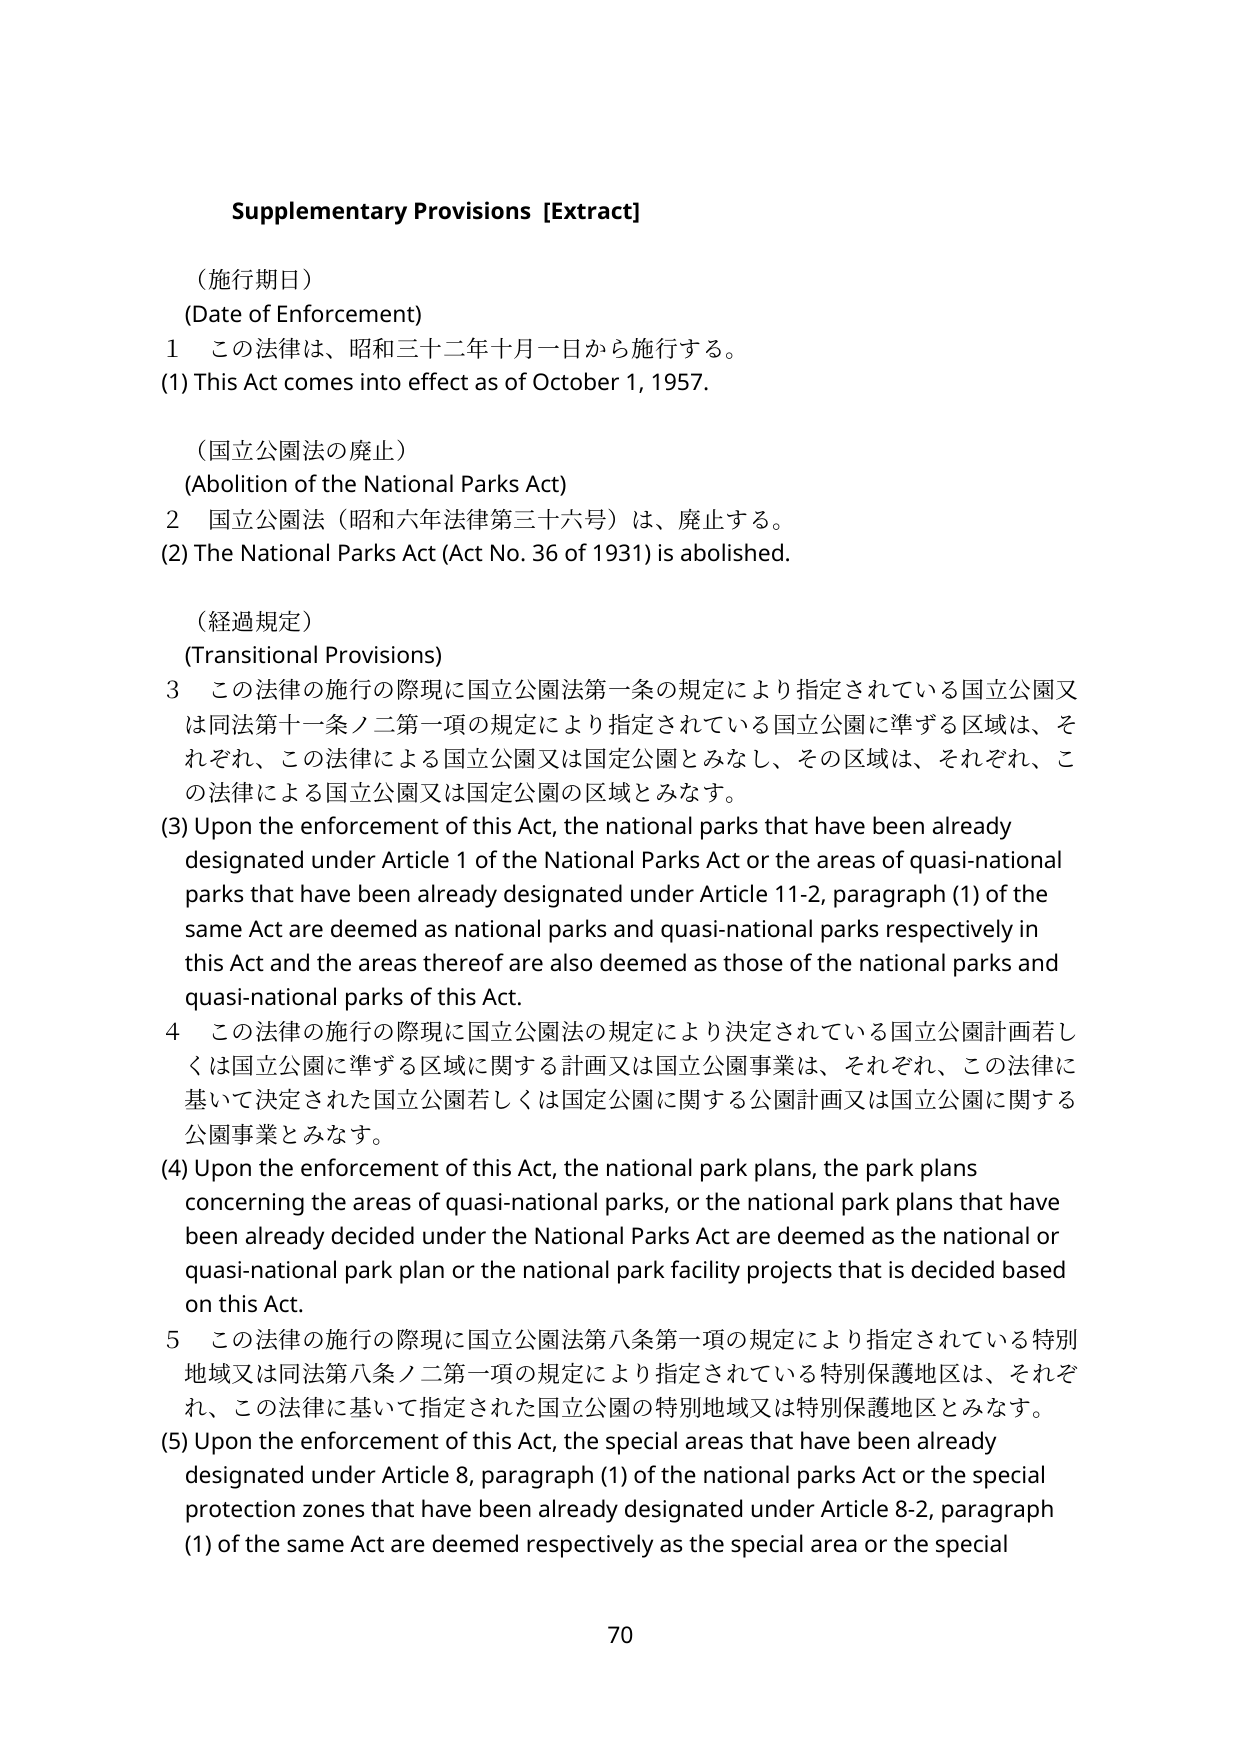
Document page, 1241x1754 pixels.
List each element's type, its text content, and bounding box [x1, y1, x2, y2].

text ４ この法律の施行の際現に国立公園法の規定により決定されている国立公園計画若しくは国立公園に準ずる区域に関する計画又は国立公園事業は、それぞれ、この法律に基いて決定された国立公園若しくは国定公園に関する公園計画又は国立公園に関する公園事業とみなす。 [161, 1014, 1079, 1150]
text １ この法律は、昭和三十二年十月一日から施行する。 [161, 330, 1079, 364]
text ２ 国立公園法（昭和六年法律第三十六号）は、廃止する。 [161, 501, 1079, 535]
text (Abolition of the National Parks Act) [184, 467, 1079, 501]
text Supplementary Provisions [Extract] [230, 194, 1079, 228]
text （施行期日） [184, 262, 1079, 296]
text (2) The National Parks Act (Act No. 36 of 1931) is abolished. [161, 535, 1079, 569]
text (Transitional Provisions) [184, 638, 1079, 672]
text (4) Upon the enforcement of this Act, the national park plans, the park plans concerning the areas of quasi-national parks, or the national park plans that have been already decided under the National Parks Act are deemed as the national or quasi-national park plan or the national park facility projects that is decided based on this Act. [161, 1150, 1079, 1321]
text （国立公園法の廃止） [184, 433, 1079, 467]
text (Date of Enforcement) [184, 296, 1079, 330]
text (3) Upon the enforcement of this Act, the national parks that have been already designated under Article 1 of the National Parks Act or the areas of quasi-national parks that have been already designated under Article 11-2, paragraph (1) of the same Act are deemed as national parks and quasi-national parks respectively in this Act and the areas thereof are also deemed as those of the national parks and quasi-national parks of this Act. [161, 809, 1079, 1014]
text ３ この法律の施行の際現に国立公園法第一条の規定により指定されている国立公園又は同法第十一条ノ二第一項の規定により指定されている国立公園に準ずる区域は、それぞれ、この法律による国立公園又は国定公園とみなし、その区域は、それぞれ、この法律による国立公園又は国定公園の区域とみなす。 [161, 672, 1079, 809]
text ５ この法律の施行の際現に国立公園法第八条第一項の規定により指定されている特別地域又は同法第八条ノ二第一項の規定により指定されている特別保護地区は、それぞれ、この法律に基いて指定された国立公園の特別地域又は特別保護地区とみなす。 [161, 1321, 1079, 1424]
text (1) This Act comes into effect as of October 1, 1957. [161, 364, 1079, 399]
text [161, 1424, 1079, 1560]
text （経過規定） [184, 604, 1079, 638]
